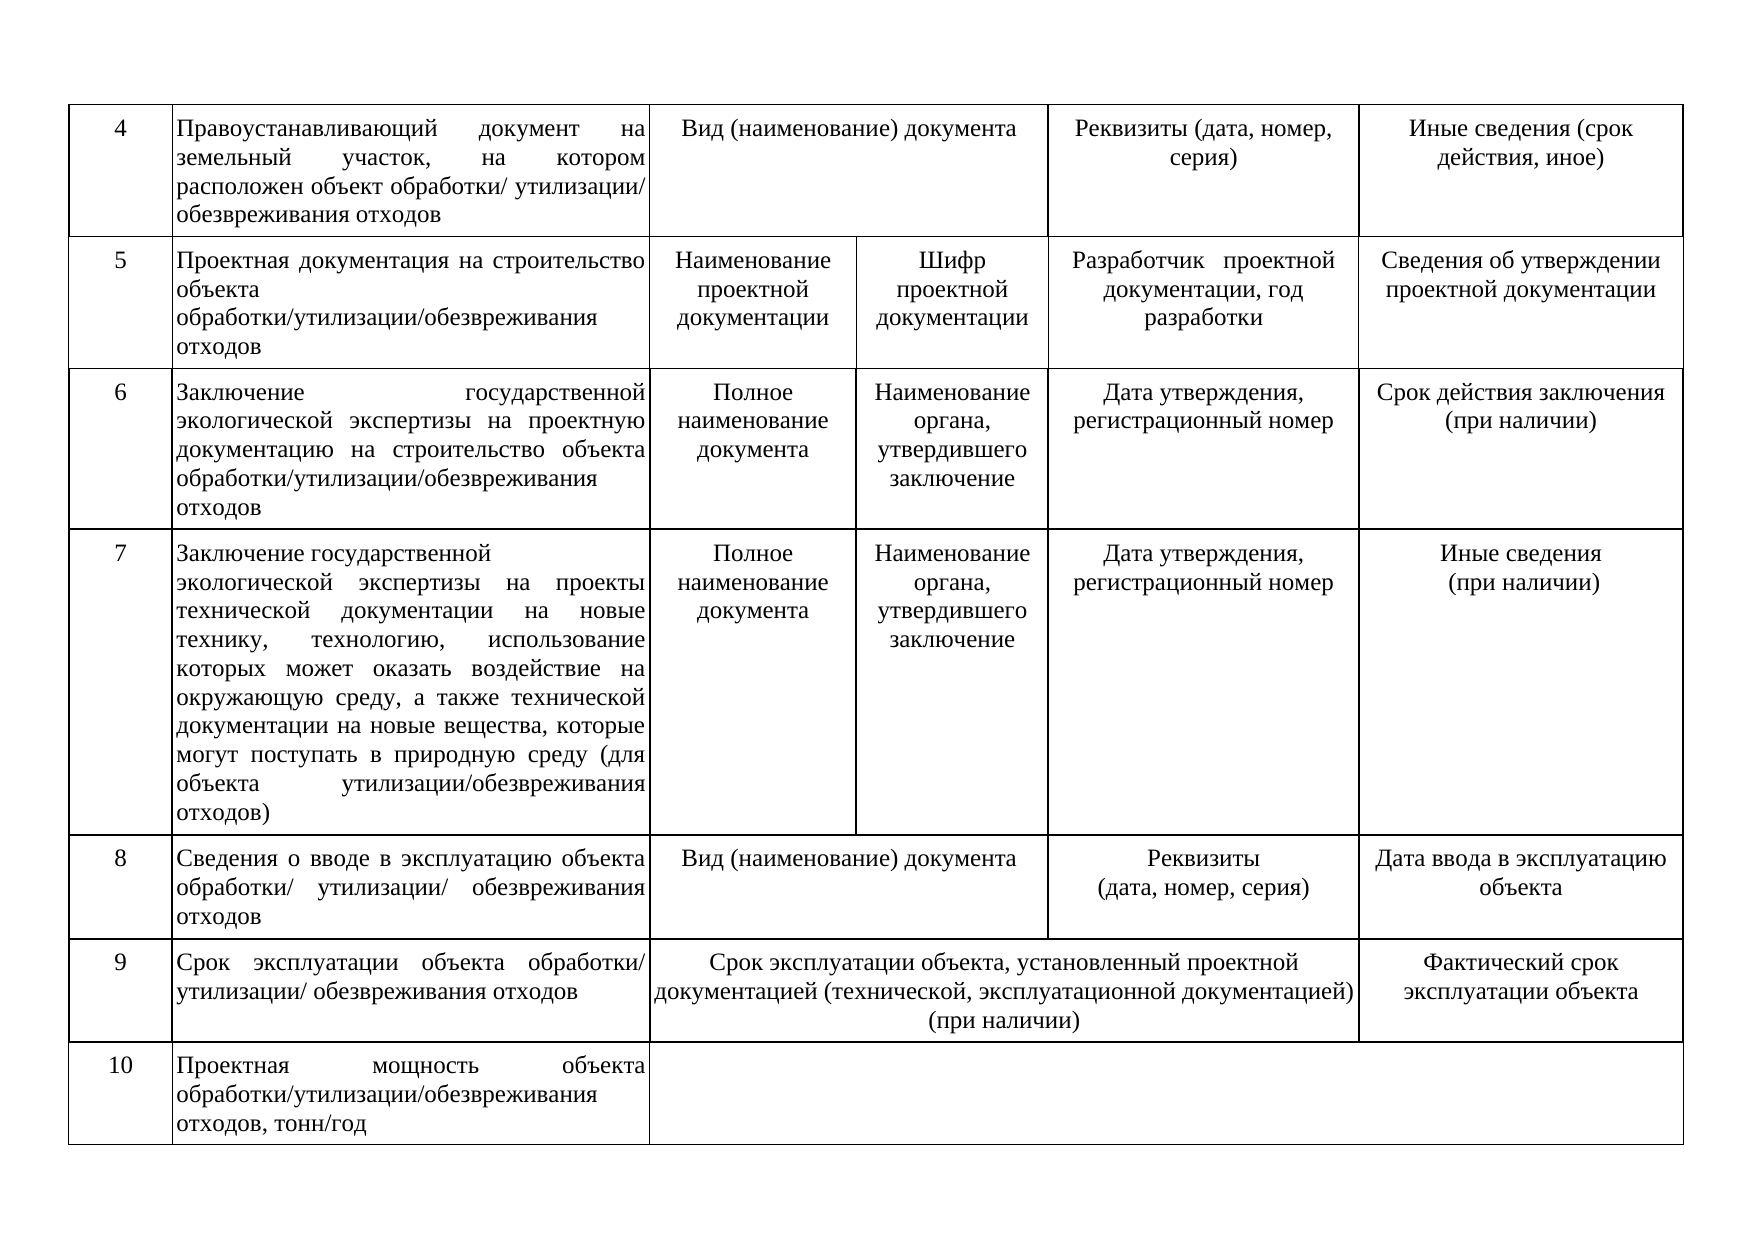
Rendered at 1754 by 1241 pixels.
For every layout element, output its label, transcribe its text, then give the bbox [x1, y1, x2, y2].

table_cell Проектная документация на строительство объекта обработки/утилизации/обезвреживания отходов [173, 237, 649, 368]
table_cell Наименование органа, утвердившего заключение [857, 530, 1047, 833]
table_cell 9 [70, 940, 171, 1041]
table_cell Полное наименование документа [651, 530, 855, 833]
table_cell Дата утверждения, регистрационный номер [1049, 530, 1358, 833]
table_cell Реквизиты (дата, номер, серия) [1049, 836, 1358, 937]
table_cell Правоустанавливающий документ на земельный участок, на котором расположен объект обработки/ утилизации/ обезвреживания отходов [173, 105, 649, 236]
table_cell Дата утверждения, регистрационный номер [1049, 369, 1358, 528]
table_cell 6 [70, 369, 171, 528]
table_cell Шифр проектной документации [857, 237, 1048, 368]
table_cell Наименование проектной документации [650, 237, 856, 368]
table_cell Срок действия заключения (при наличии) [1360, 369, 1682, 528]
table_cell [650, 1043, 1683, 1144]
table_cell Сведения о вводе в эксплуатацию объекта обработки/ утилизации/ обезвреживания отходов [173, 836, 649, 937]
table_cell Срок эксплуатации объекта обработки/ утилизации/ обезвреживания отходов [173, 940, 649, 1041]
table_cell Иные сведения (при наличии) [1360, 530, 1682, 833]
table_cell Заключение государственной экологической экспертизы на проекты технической документации на новые технику, технологию, использование которых может оказать воздействие на окружающую среду, а также технической документации на новые вещества, которые могут поступать в природную среду (для объекта утилизации/обезвреживания отходов) [173, 530, 649, 833]
table_cell 4 [70, 105, 172, 236]
table_cell Сведения об утверждении проектной документации [1359, 237, 1683, 368]
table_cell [1360, 105, 1682, 236]
table_cell Дата ввода в эксплуатацию объекта [1360, 836, 1682, 937]
table_cell Полное наименование документа [651, 369, 855, 528]
table_cell Наименование органа, утвердившего заключение [857, 369, 1047, 528]
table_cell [1049, 105, 1358, 236]
table_cell Фактический срок эксплуатации объекта [1360, 940, 1682, 1041]
table_cell Заключение государственной экологической экспертизы на проектную документацию на строительство объекта обработки/утилизации/обезвреживания отходов [173, 369, 649, 528]
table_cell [650, 105, 1047, 236]
table_cell Разработчик проектной документации, год разработки [1049, 237, 1358, 368]
table_cell 8 [70, 836, 171, 937]
table_cell 10 [69, 1043, 172, 1144]
table_cell 5 [69, 237, 172, 368]
table_cell Вид (наименование) документа [651, 836, 1047, 937]
table_cell 7 [70, 530, 171, 833]
table_cell Проектная мощность объекта обработки/утилизации/обезвреживания отходов, тонн/год [173, 1043, 649, 1144]
table_cell Срок эксплуатации объекта, установленный проектной документацией (технической, эксплуатационной документацией) (при наличии) [651, 940, 1358, 1041]
